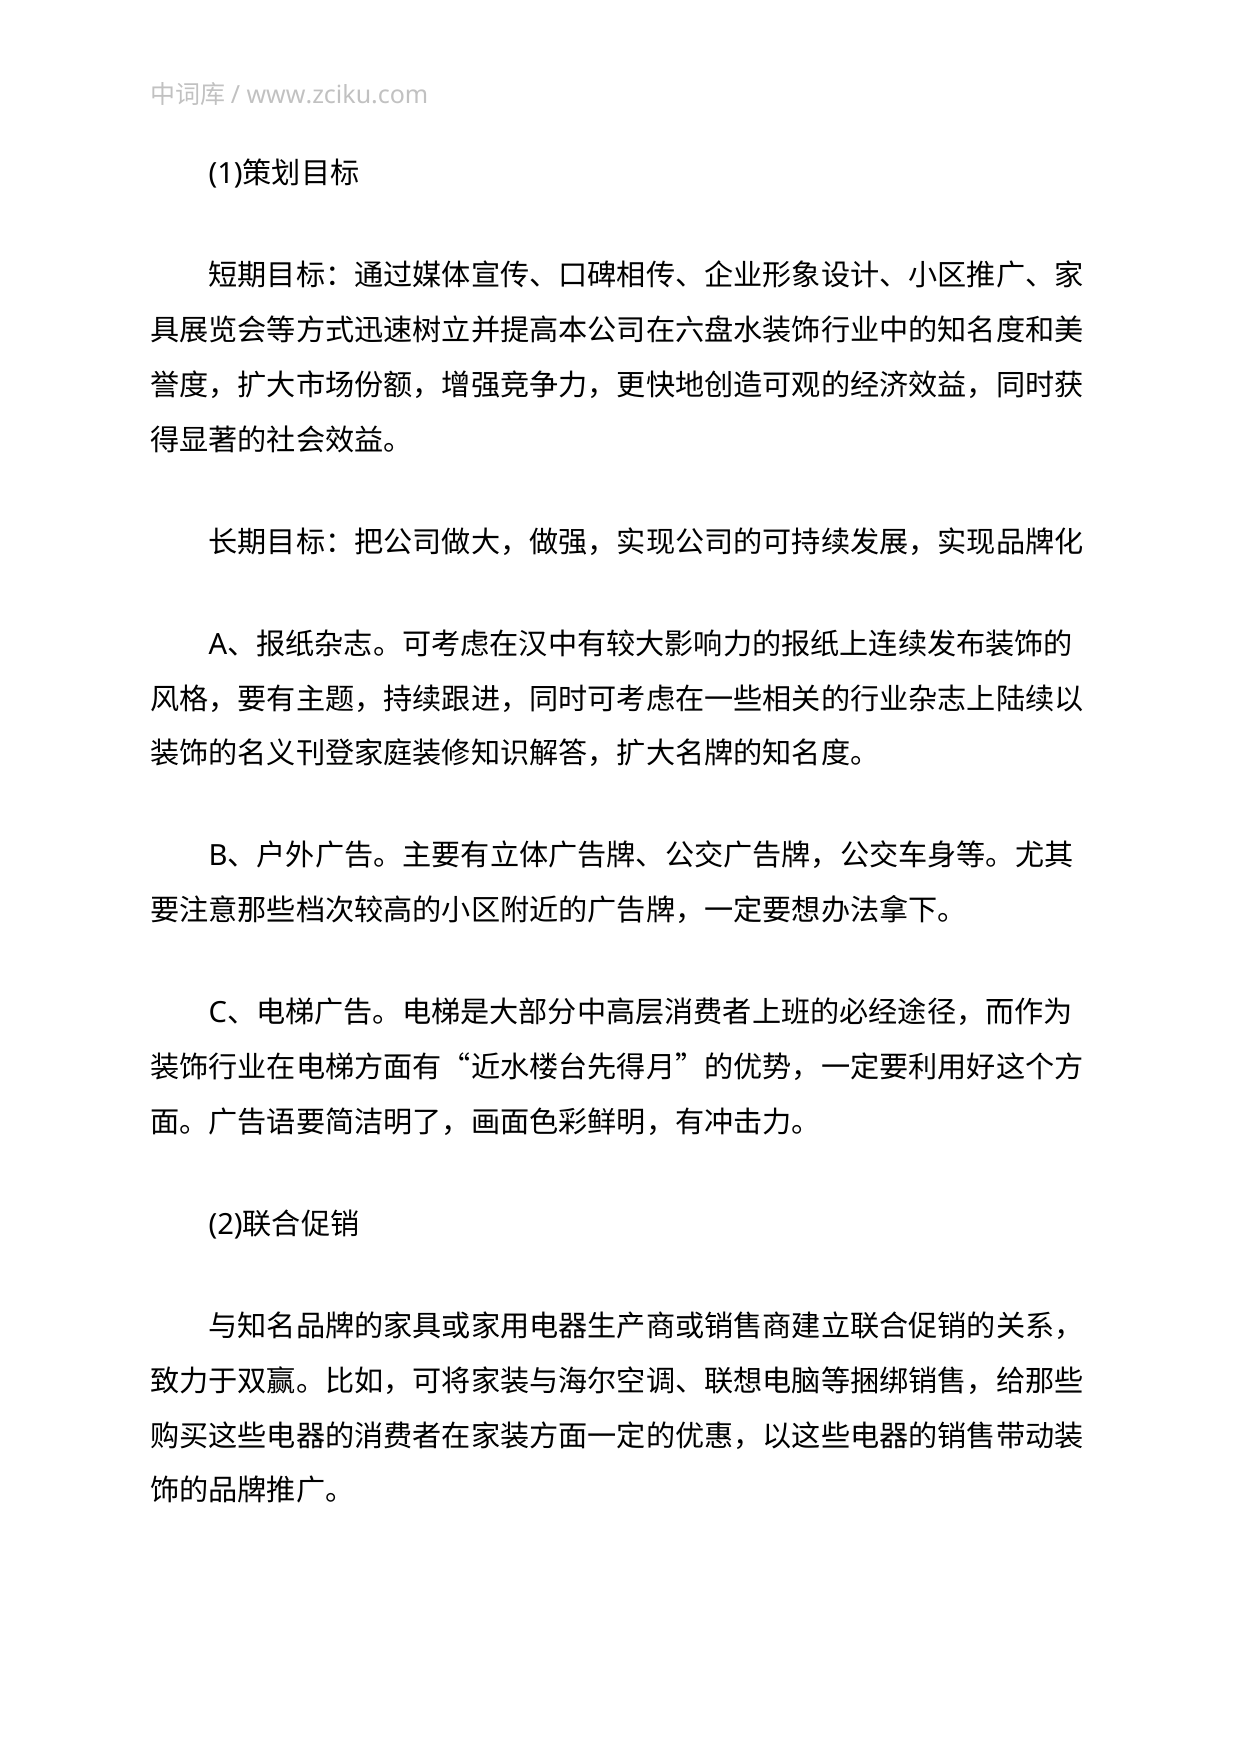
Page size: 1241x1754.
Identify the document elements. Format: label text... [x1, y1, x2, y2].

text A、报纸杂志。可考虑在汉中有较大影响力的报纸上连续发布装饰的风格，要有主题，持续跟进，同时可考虑在一些相关的行业杂志上陆续以装饰的名义刊登家庭装修知识解答，扩大名牌的知名度。 [150, 620, 1090, 772]
text 短期目标：通过媒体宣传、口碑相传、企业形象设计、小区推广、家具展览会等方式迅速树立并提高本公司在六盘水装饰行业中的知名度和美誉度，扩大市场份额，增强竞争力，更快地创造可观的经济效益，同时获得显著的社会效益。 [150, 252, 1090, 459]
text 与知名品牌的家具或家用电器生产商或销售商建立联合促销的关系，致力于双赢。比如，可将家装与海尔空调、联想电脑等捆绑销售，给那些购买这些电器的消费者在家装方面一定的优惠，以这些电器的销售带动装饰的品牌推广。 [150, 1302, 1090, 1509]
text 长期目标：把公司做大，做强，实现公司的可持续发展，实现品牌化 [150, 518, 1090, 561]
text B、户外广告。主要有立体广告牌、公交广告牌，公交车身等。尤其要注意那些档次较高的小区附近的广告牌，一定要想办法拿下。 [150, 832, 1090, 929]
text C、电梯广告。电梯是大部分中高层消费者上班的必经途径，而作为装饰行业在电梯方面有“近水楼台先得月”的优势，一定要利用好这个方面。广告语要简洁明了，画面色彩鲜明，有冲击力。 [150, 989, 1090, 1141]
text (1)策划目标 [150, 150, 1090, 192]
text (2)联合促销 [150, 1200, 1090, 1243]
